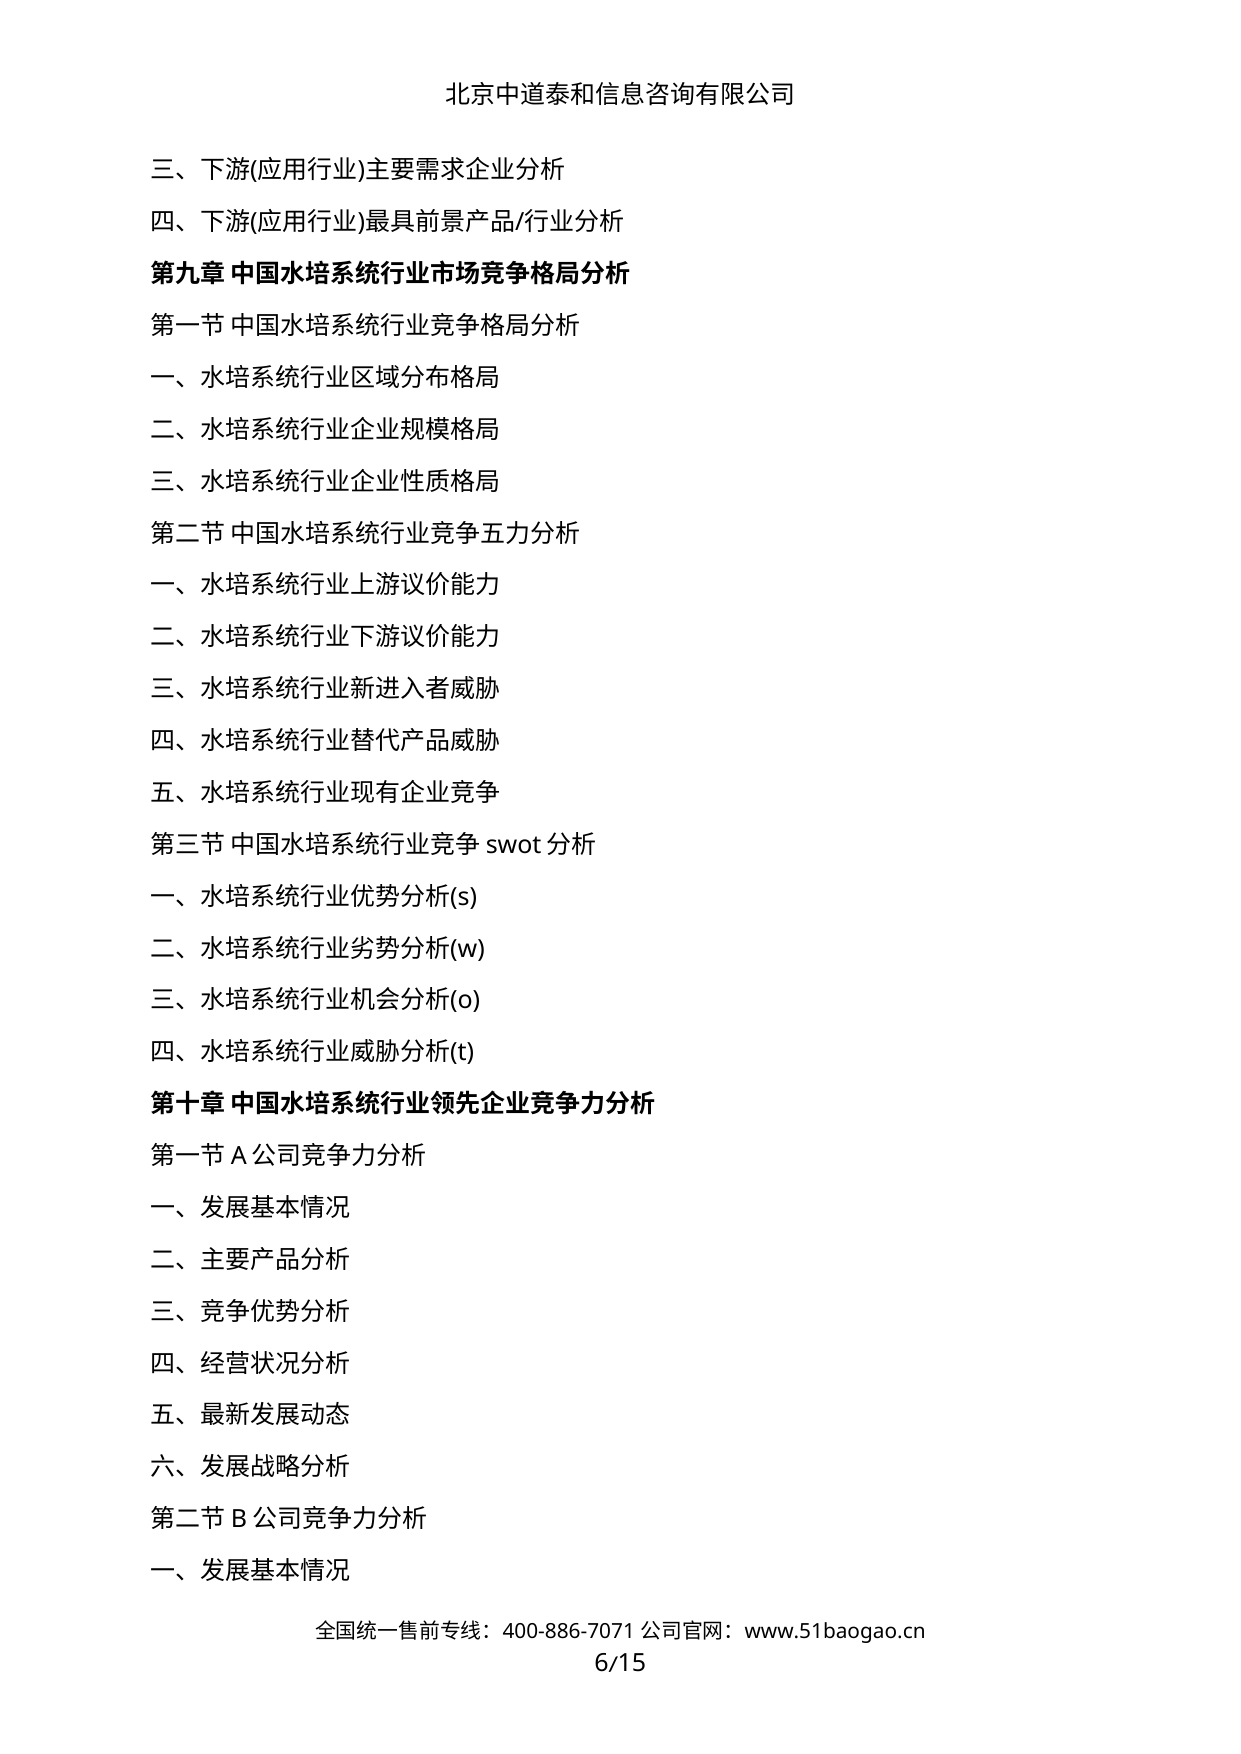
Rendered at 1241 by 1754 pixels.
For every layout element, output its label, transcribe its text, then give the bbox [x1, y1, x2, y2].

text 三、竞争优势分析 [150, 1291, 1090, 1327]
text 第二节 B公司竞争力分析 [150, 1499, 1090, 1535]
text 第三节 中国水培系统行业竞争swot分析 [150, 824, 1090, 861]
text 五、最新发展动态 [150, 1395, 1090, 1431]
text 四、经营状况分析 [150, 1343, 1090, 1379]
text 六、发展战略分析 [150, 1447, 1090, 1483]
text 一、水培系统行业区域分布格局 [150, 357, 1090, 394]
text 四、水培系统行业威胁分析(t) [150, 1032, 1090, 1068]
text 三、水培系统行业机会分析(o) [150, 980, 1090, 1016]
text 二、水培系统行业企业规模格局 [150, 409, 1090, 446]
text 第十章 中国水培系统行业领先企业竞争力分析 [150, 1084, 1090, 1120]
text 一、发展基本情况 [150, 1187, 1090, 1224]
text 第九章 中国水培系统行业市场竞争格局分析 [150, 254, 1090, 290]
text 一、水培系统行业上游议价能力 [150, 565, 1090, 601]
text 五、水培系统行业现有企业竞争 [150, 772, 1090, 809]
text 第一节 A公司竞争力分析 [150, 1136, 1090, 1172]
text 一、发展基本情况 [150, 1551, 1090, 1587]
text 二、水培系统行业下游议价能力 [150, 617, 1090, 653]
text 第二节 中国水培系统行业竞争五力分析 [150, 513, 1090, 549]
text 二、主要产品分析 [150, 1239, 1090, 1276]
text 一、水培系统行业优势分析(s) [150, 876, 1090, 912]
text 三、水培系统行业新进入者威胁 [150, 669, 1090, 705]
text 第一节 中国水培系统行业竞争格局分析 [150, 306, 1090, 342]
text 三、水培系统行业企业性质格局 [150, 461, 1090, 497]
text 四、下游(应用行业)最具前景产品/行业分析 [150, 202, 1090, 238]
text 二、水培系统行业劣势分析(w) [150, 928, 1090, 964]
text 三、下游(应用行业)主要需求企业分析 [150, 150, 1090, 186]
text 四、水培系统行业替代产品威胁 [150, 721, 1090, 757]
